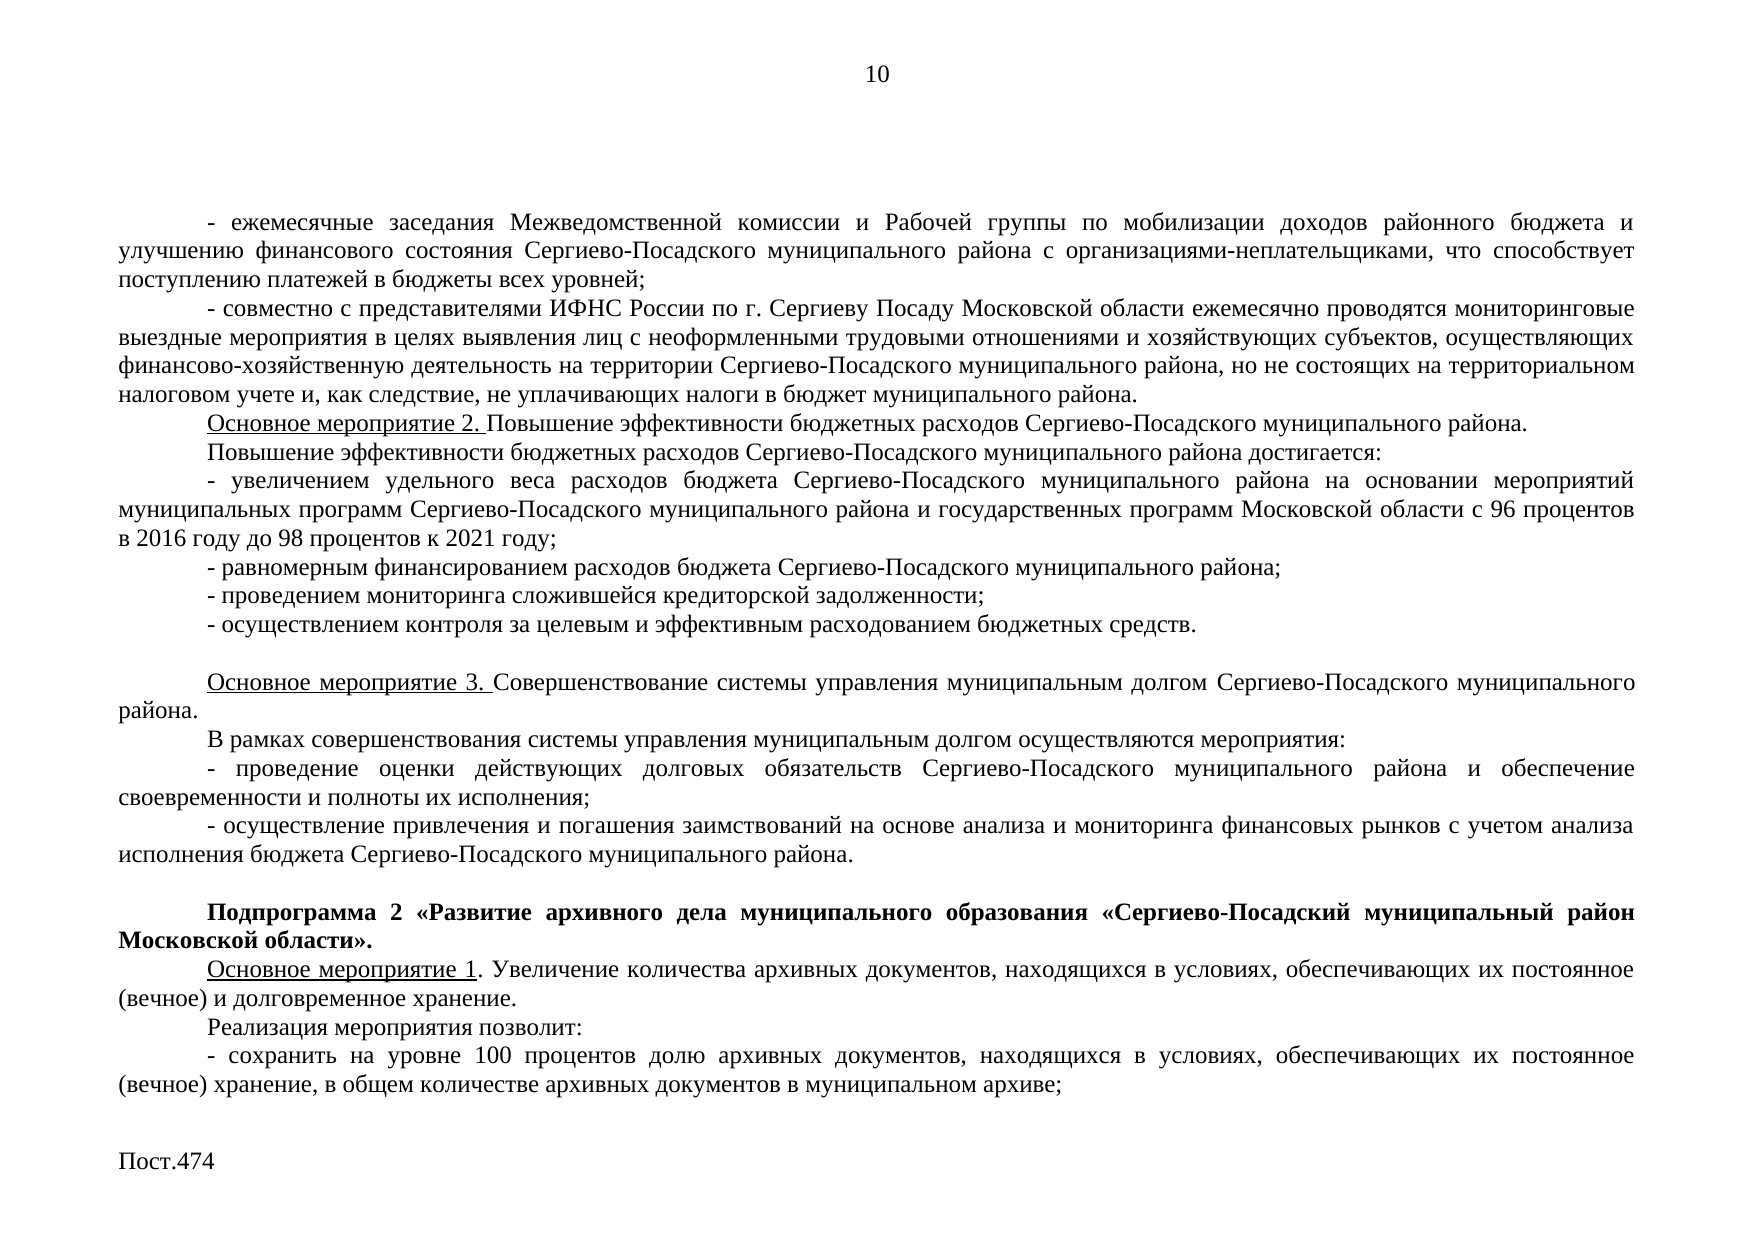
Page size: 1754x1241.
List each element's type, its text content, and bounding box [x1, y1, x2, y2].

text - проведением мониторинга сложившейся кредиторской задолженности; [118, 581, 1636, 609]
text - совместно с представителями ИФНС России по г. Сергиеву Посаду Московской области ежемесячно проводятся мониторинговые выездные мероприятия в целях выявления лиц с неоформленными трудовыми отношениями и хозяйствующих субъектов, осуществляющих финансово-хозяйственную деятельность на территории Сергиево-Посадского муниципального района, но не состоящих на территориальном налоговом учете и, как следствие, не уплачивающих налоги в бюджет муниципального района. [118, 293, 1636, 408]
text Повышение эффективности бюджетных расходов Сергиево-Посадского муниципального района достигается: [118, 437, 1636, 466]
text - осуществление привлечения и погашения заимствований на основе анализа и мониторинга финансовых рынков с учетом анализа исполнения бюджета Сергиево-Посадского муниципального района. [118, 811, 1636, 868]
text Основное мероприятие 3. Совершенствование системы управления муниципальным долгом Сергиево-Посадского муниципального района. [118, 667, 1636, 724]
text - равномерным финансированием расходов бюджета Сергиево-Посадского муниципального района; [118, 552, 1636, 581]
text - проведение оценки действующих долговых обязательств Сергиево-Посадского муниципального района и обеспечение своевременности и полноты их исполнения; [118, 753, 1636, 811]
text - сохранить на уровне 100 процентов долю архивных документов, находящихся в условиях, обеспечивающих их постоянное (вечное) хранение, в общем количестве архивных документов в муниципальном архиве; [118, 1041, 1636, 1098]
text Подпрограмма 2 «Развитие архивного дела муниципального образования «Сергиево-Посадский муниципальный район Московской области». [118, 897, 1636, 954]
text Реализация мероприятия позволит: [118, 1012, 1636, 1041]
text - увеличением удельного веса расходов бюджета Сергиево-Посадского муниципального района на основании мероприятий муниципальных программ Сергиево-Посадского муниципального района и государственных программ Московской области с 96 процентов в 2016 году до 98 процентов к 2021 году; [118, 466, 1636, 552]
text - ежемесячные заседания Межведомственной комиссии и Рабочей группы по мобилизации доходов районного бюджета и улучшению финансового состояния Сергиево-Посадского муниципального района с организациями-неплательщиками, что способствует поступлению платежей в бюджеты всех уровней; [118, 207, 1636, 293]
text Основное мероприятие 1. Увеличение количества архивных документов, находящихся в условиях, обеспечивающих их постоянное (вечное) и долговременное хранение. [118, 954, 1636, 1012]
text Основное мероприятие 2. Повышение эффективности бюджетных расходов Сергиево-Посадского муниципального района. [118, 408, 1636, 437]
text В рамках совершенствования системы управления муниципальным долгом осуществляются мероприятия: [118, 724, 1636, 753]
text - осуществлением контроля за целевым и эффективным расходованием бюджетных средств. [118, 609, 1636, 638]
